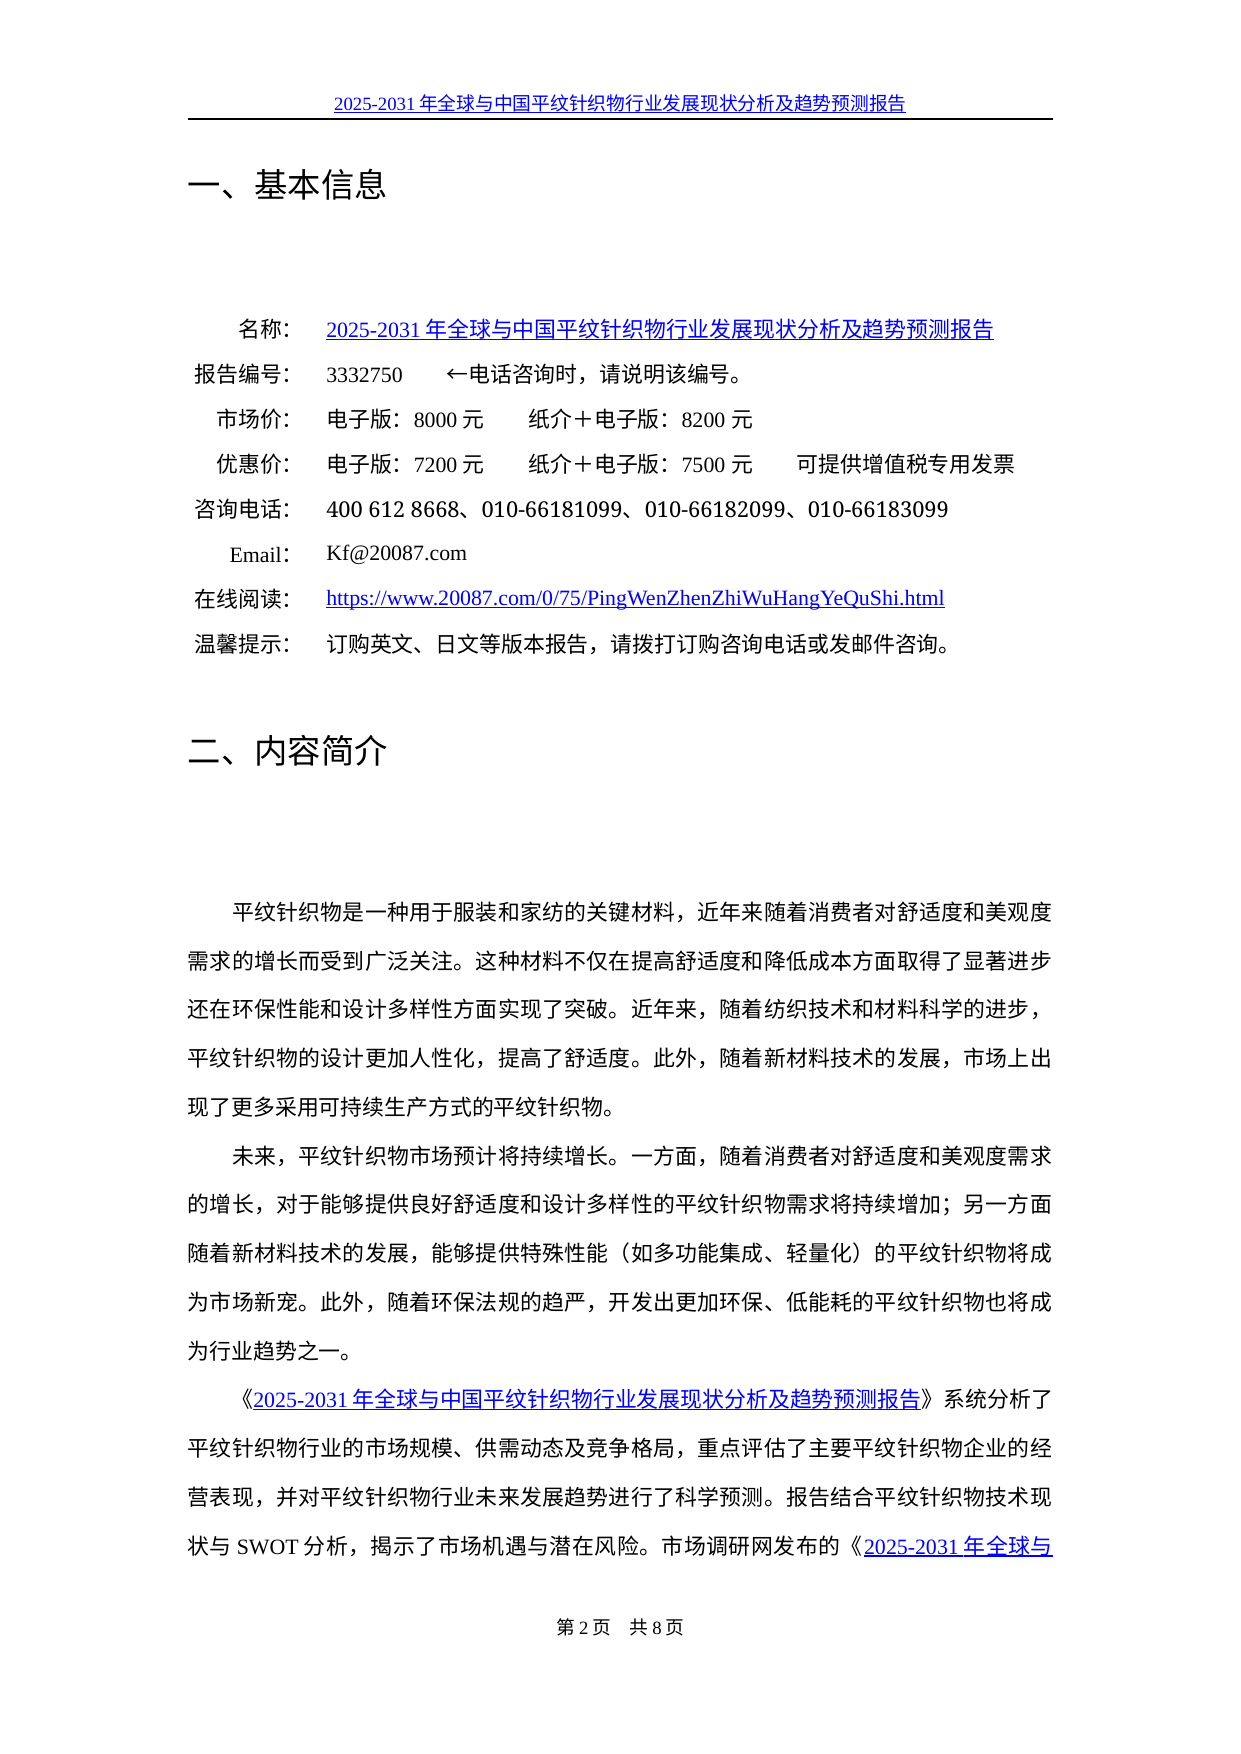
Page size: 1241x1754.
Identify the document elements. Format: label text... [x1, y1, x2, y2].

table_cell 优惠价： [167, 447, 315, 492]
title 一、基本信息 [187, 150, 1053, 215]
table_cell 电子版：7200 元 纸介＋电子版：7500 元 可提供增值税专用发票 [315, 447, 1073, 492]
table_header 2025-2031年全球与中国平纹针织物行业发展现状分析及趋势预测报告 [315, 312, 1073, 357]
table_cell 报告编号： [167, 357, 315, 402]
table_cell 温馨提示： [167, 627, 315, 672]
table_cell 400 612 8668、010-66181099、010-66182099、010-66183099 [315, 492, 1073, 537]
table_cell [315, 582, 1073, 627]
table_cell 3332750 ←电话咨询时，请说明该编号。 [315, 357, 1073, 402]
title 二、内容简介 [187, 717, 1053, 782]
table_cell 订购英文、日文等版本报告，请拨打订购咨询电话或发邮件咨询。 [315, 627, 1073, 672]
table_cell 咨询电话： [167, 492, 315, 537]
table_cell 电子版：8000 元 纸介＋电子版：8200 元 [315, 402, 1073, 447]
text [187, 894, 1053, 1561]
table_cell 在线阅读： [167, 582, 315, 627]
table_cell Email： [167, 537, 315, 582]
table_cell 市场价： [167, 402, 315, 447]
table_cell Kf@20087.com [315, 537, 1073, 582]
table_header 名称： [167, 312, 315, 357]
